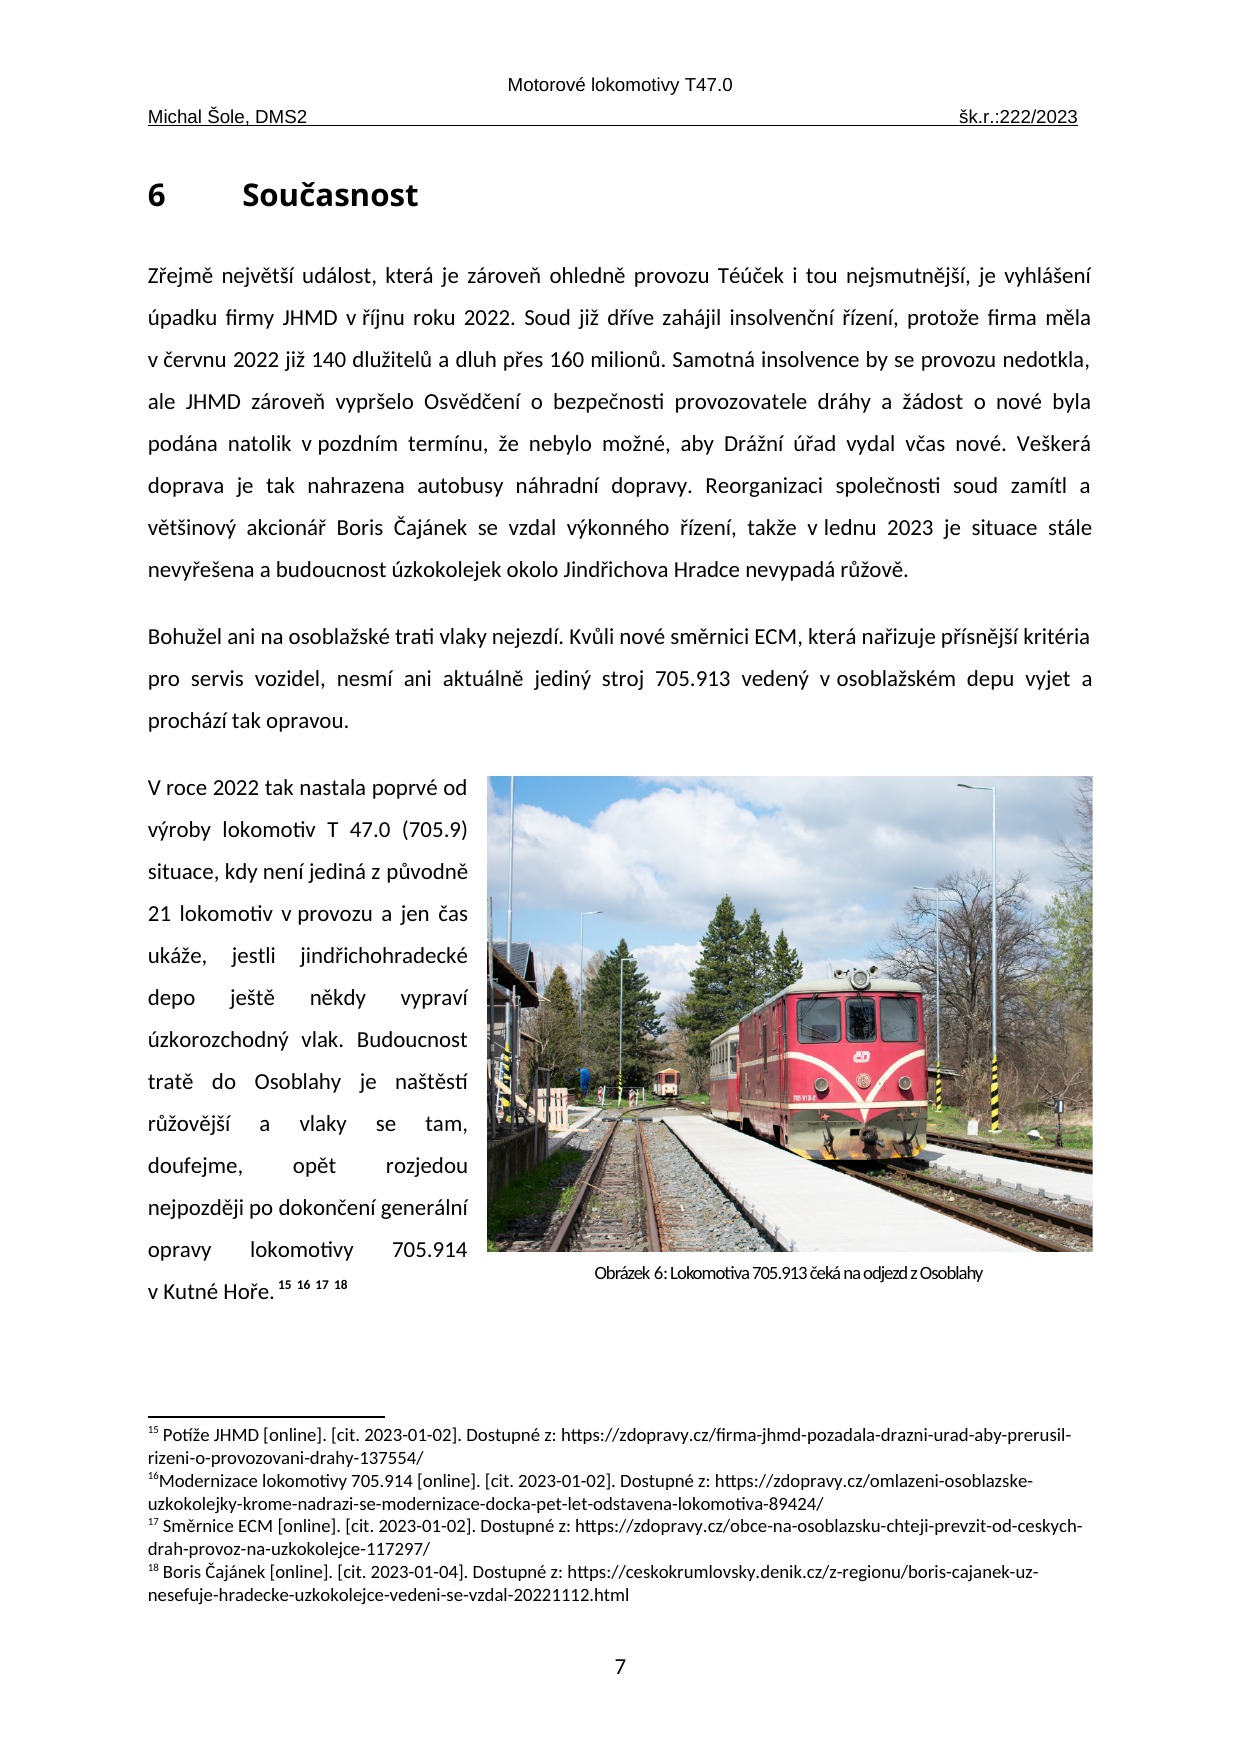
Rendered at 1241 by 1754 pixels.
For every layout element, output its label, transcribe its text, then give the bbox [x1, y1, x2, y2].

text Zřejmě největší událost, která je zároveň ohledně provozu Téúček i tou nejsmutnější, je vyhlášení úpadku firmy JHMD v říjnu roku 2022. Soud již dříve zahájil insolvenční řízení, protože firma měla v červnu 2022 již 140 dlužitelů a dluh přes 160 milionů. Samotná insolvence by se provozu nedotkla, ale JHMD zároveň vypršelo Osvědčení o bezpečnosti provozovatele dráhy a žádost o nové byla podána natolik v pozdním termínu, že nebylo možné, aby Drážní úřad vydal včas nové. Veškerá doprava je tak nahrazena autobusy náhradní dopravy. Reorganizaci společnosti soud zamítl a většinový akcionář Boris Čajánek se vzdal výkonného řízení, takže v lednu 2023 je situace stále nevyřešena a budoucnost úzkokolejek okolo Jindřichova Hradce nevypadá růžově. [148, 261, 1093, 583]
picture [487, 776, 1093, 1252]
subtitle Současnost [148, 173, 1093, 215]
text Bohužel ani na osoblažské trati vlaky nejezdí. Kvůli nové směrnici ECM, která nařizuje přísnější kritéria pro servis vozidel, nesmí ani aktuálně jediný stroj 705.913 vedený v osoblažském depu vyjet a prochází tak opravou. [148, 622, 1093, 734]
